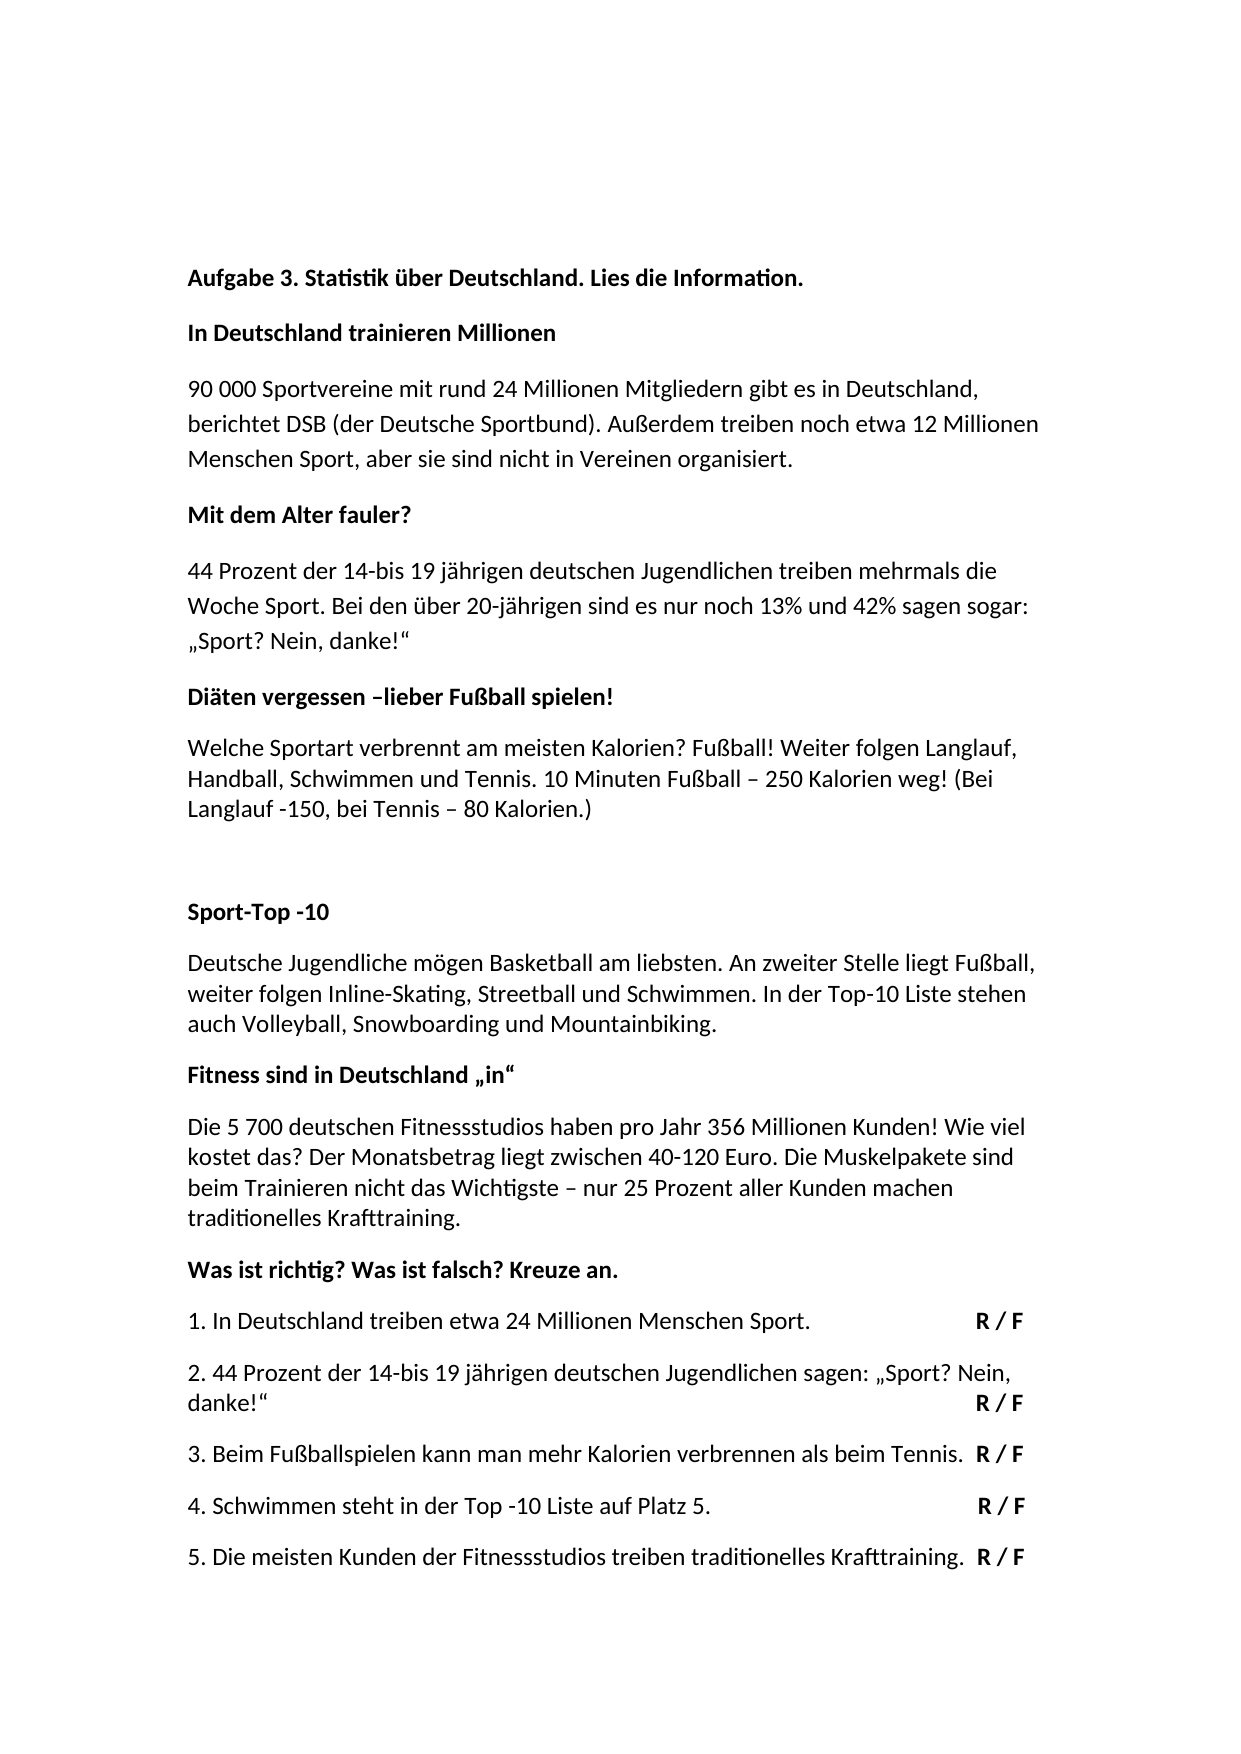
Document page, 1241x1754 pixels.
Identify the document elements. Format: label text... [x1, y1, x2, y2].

text Deutsche Jugendliche mögen Basketball am liebsten. An zweiter Stelle liegt Fußball, weiter folgen Inline-Skating, Streetball und Schwimmen. In der Top-10 Liste stehen auch Volleyball, Snowboarding und Mountainbiking. [187, 947, 1053, 1039]
text Fitness sind in Deutschland „in“ [187, 1060, 1053, 1090]
text Was ist richtig? Was ist falsch? Kreuze an. [187, 1254, 1053, 1284]
text Sport-Top -10 [187, 896, 1053, 926]
text Mit dem Alter fauler? [187, 499, 1053, 530]
text Aufgabe 3. Statistik über Deutschland. Lies die Information. [187, 262, 1053, 292]
text In Deutschland trainieren Millionen [187, 317, 1053, 348]
text 3. Beim Fußballspielen kann man mehr Kalorien verbrennen als beim Tennis. R / F [187, 1438, 1053, 1469]
text 90 000 Sportvereine mit rund 24 Millionen Mitgliedern gibt es in Deutschland, berichtet DSB (der Deutsche Sportbund). Außerdem treiben noch etwa 12 Millionen Menschen Sport, aber sie sind nicht in Vereinen organisiert. [187, 373, 1053, 474]
text 2. 44 Prozent der 14-bis 19 jährigen deutschen Jugendlichen sagen: „Sport? Nein, danke!“ R / F [187, 1357, 1053, 1418]
text Diäten vergessen –lieber Fußball spielen! [187, 681, 1053, 711]
text 44 Prozent der 14-bis 19 jährigen deutschen Jugendlichen treiben mehrmals die Woche Sport. Bei den über 20-jährigen sind es nur noch 13% und 42% sagen sogar: „Sport? Nein, danke!“ [187, 555, 1053, 656]
text Welche Sportart verbrennt am meisten Kalorien? Fußball! Weiter folgen Langlauf, Handball, Schwimmen und Tennis. 10 Minuten Fußball – 250 Kalorien weg! (Bei Langlauf -150, bei Tennis – 80 Kalorien.) [187, 732, 1053, 824]
text 4. Schwimmen steht in der Top -10 Liste auf Platz 5. R / F [187, 1490, 1053, 1520]
text 1. In Deutschland treiben etwa 24 Millionen Menschen Sport. R / F [187, 1305, 1053, 1336]
text 5. Die meisten Kunden der Fitnessstudios treiben traditionelles Krafttraining. R / F [187, 1541, 1053, 1572]
text Die 5 700 deutschen Fitnessstudios haben pro Jahr 356 Millionen Kunden! Wie viel kostet das? Der Monatsbetrag liegt zwischen 40-120 Euro. Die Muskelpakete sind beim Trainieren nicht das Wichtigste – nur 25 Prozent aller Kunden machen traditionelles Krafttraining. [187, 1111, 1053, 1233]
